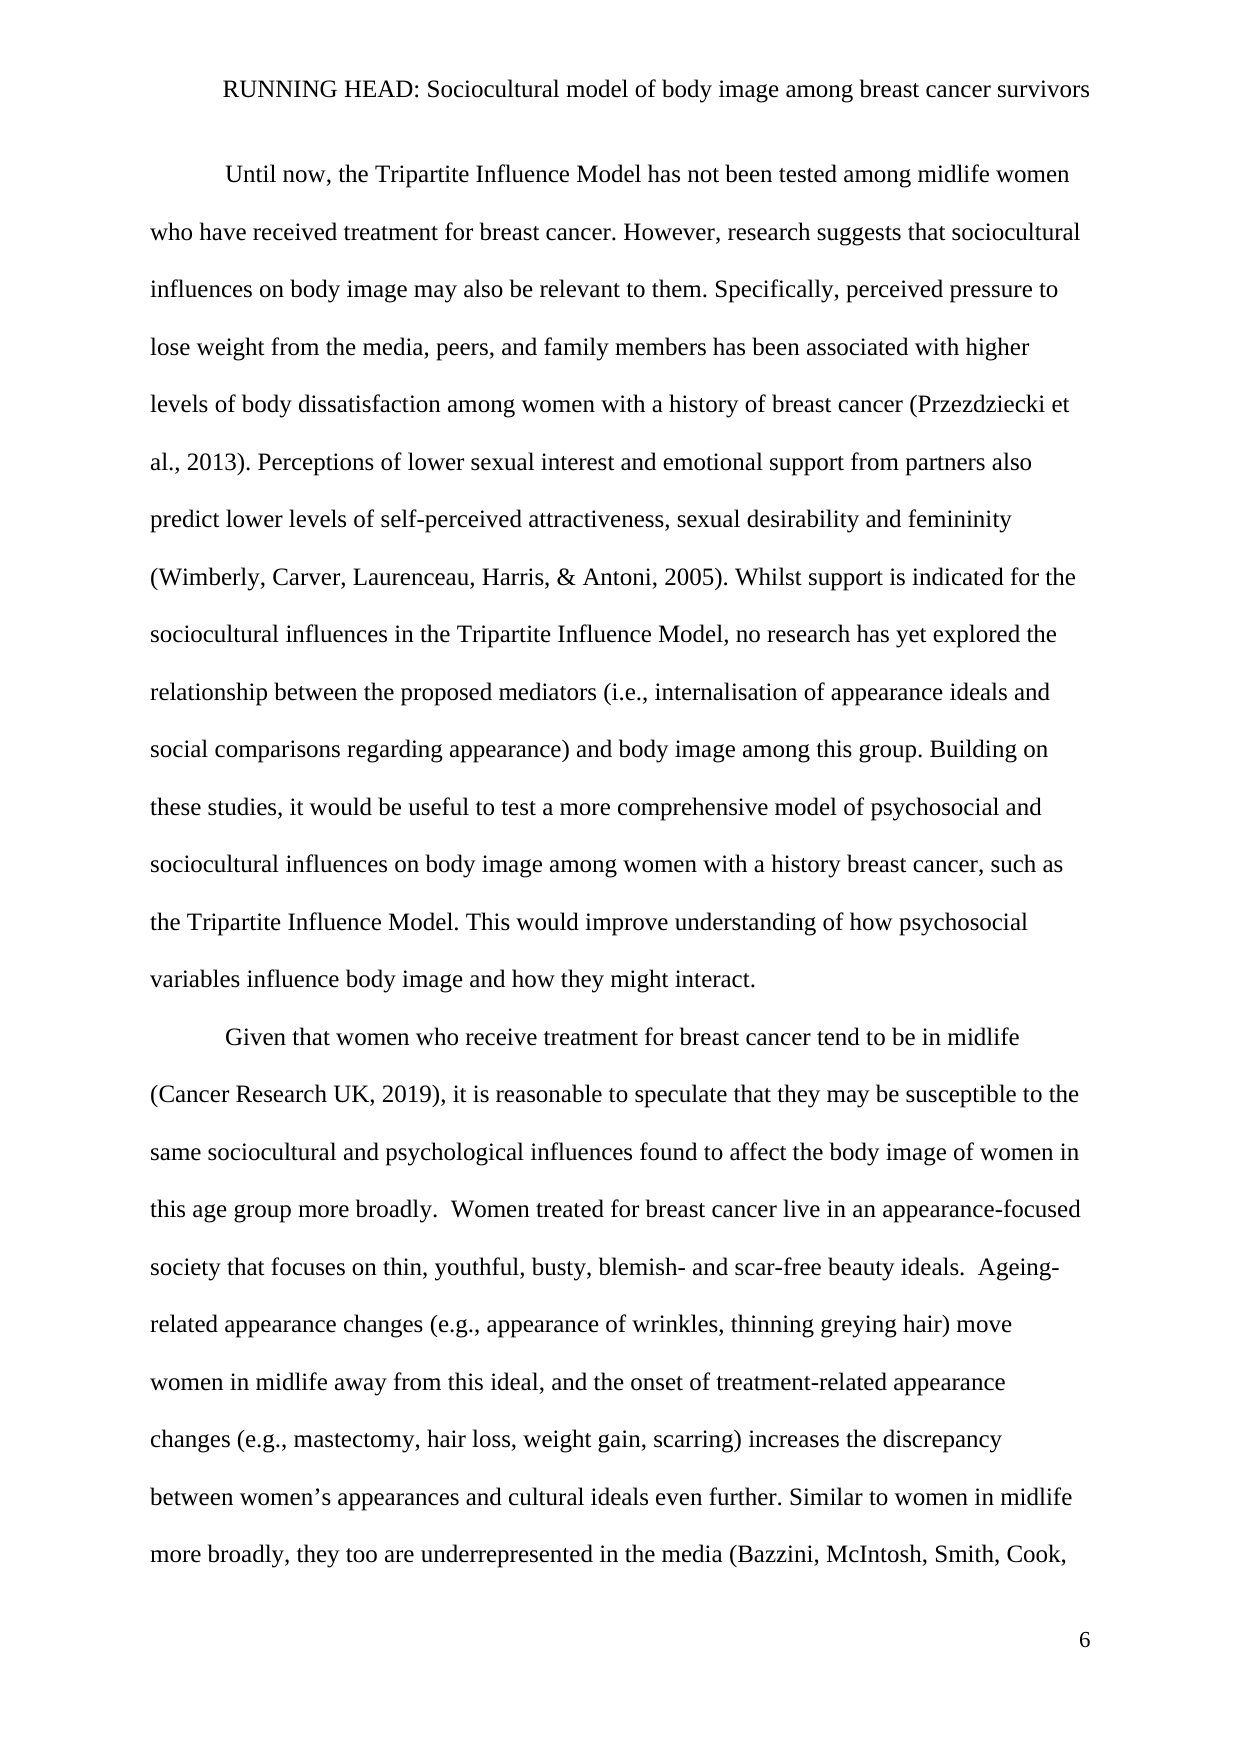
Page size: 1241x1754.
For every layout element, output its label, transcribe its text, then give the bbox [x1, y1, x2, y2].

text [150, 1022, 1090, 1568]
text Until now, the Tripartite Influence Model has not been tested among midlife women who have received treatment for breast cancer. However, research suggests that sociocultural influences on body image may also be relevant to them. Specifically, perceived pressure to lose weight from the media, peers, and family members has been associated with higher levels of body dissatisfaction among women with a history of breast cancer (Przezdziecki et al., 2013). Perceptions of lower sexual interest and emotional support from partners also predict lower levels of self-perceived attractiveness, sexual desirability and femininity (Wimberly, Carver, Laurenceau, Harris, & Antoni, 2005). Whilst support is indicated for the sociocultural influences in the Tripartite Influence Model, no research has yet explored the relationship between the proposed mediators (i.e., internalisation of appearance ideals and social comparisons regarding appearance) and body image among this group. Building on these studies, it would be useful to test a more comprehensive model of psychosocial and sociocultural influences on body image among women with a history breast cancer, such as the Tripartite Influence Model. This would improve understanding of how psychosocial variables influence body image and how they might interact. [150, 159, 1090, 993]
